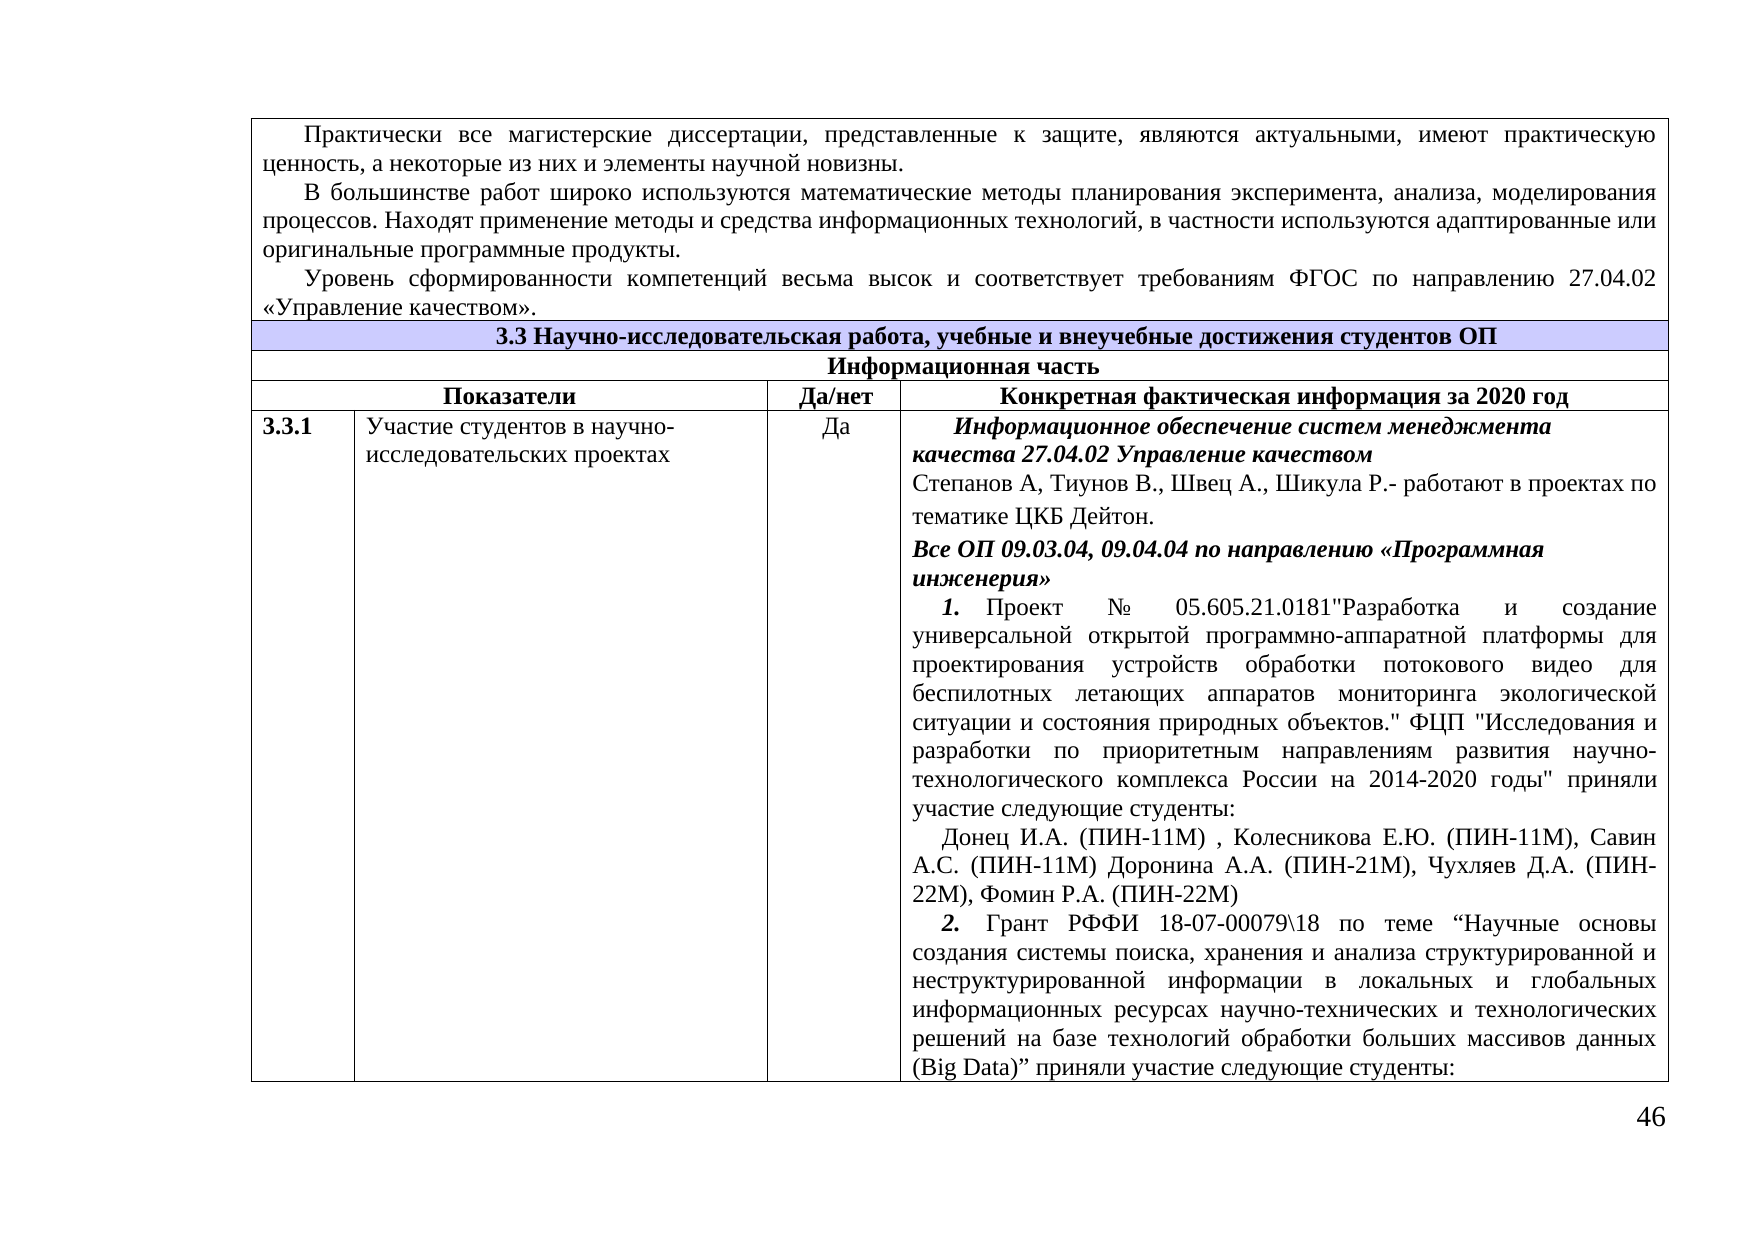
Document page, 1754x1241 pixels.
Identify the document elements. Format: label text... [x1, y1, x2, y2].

table_cell Показатели [252, 381, 767, 410]
table_cell Конкретная фактическая информация за 2020 год [901, 381, 1668, 410]
table_cell Информационная часть [252, 351, 1668, 380]
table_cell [901, 411, 1668, 1081]
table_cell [355, 411, 767, 1081]
table_cell Да [768, 411, 900, 1081]
table_cell 3.3 Научно-исследовательская работа, учебные и внеучебные достижения студентов ОП [252, 321, 1668, 350]
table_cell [252, 119, 1668, 320]
table_cell Да/нет [768, 381, 900, 410]
table_cell 3.3.1 [252, 411, 354, 1081]
